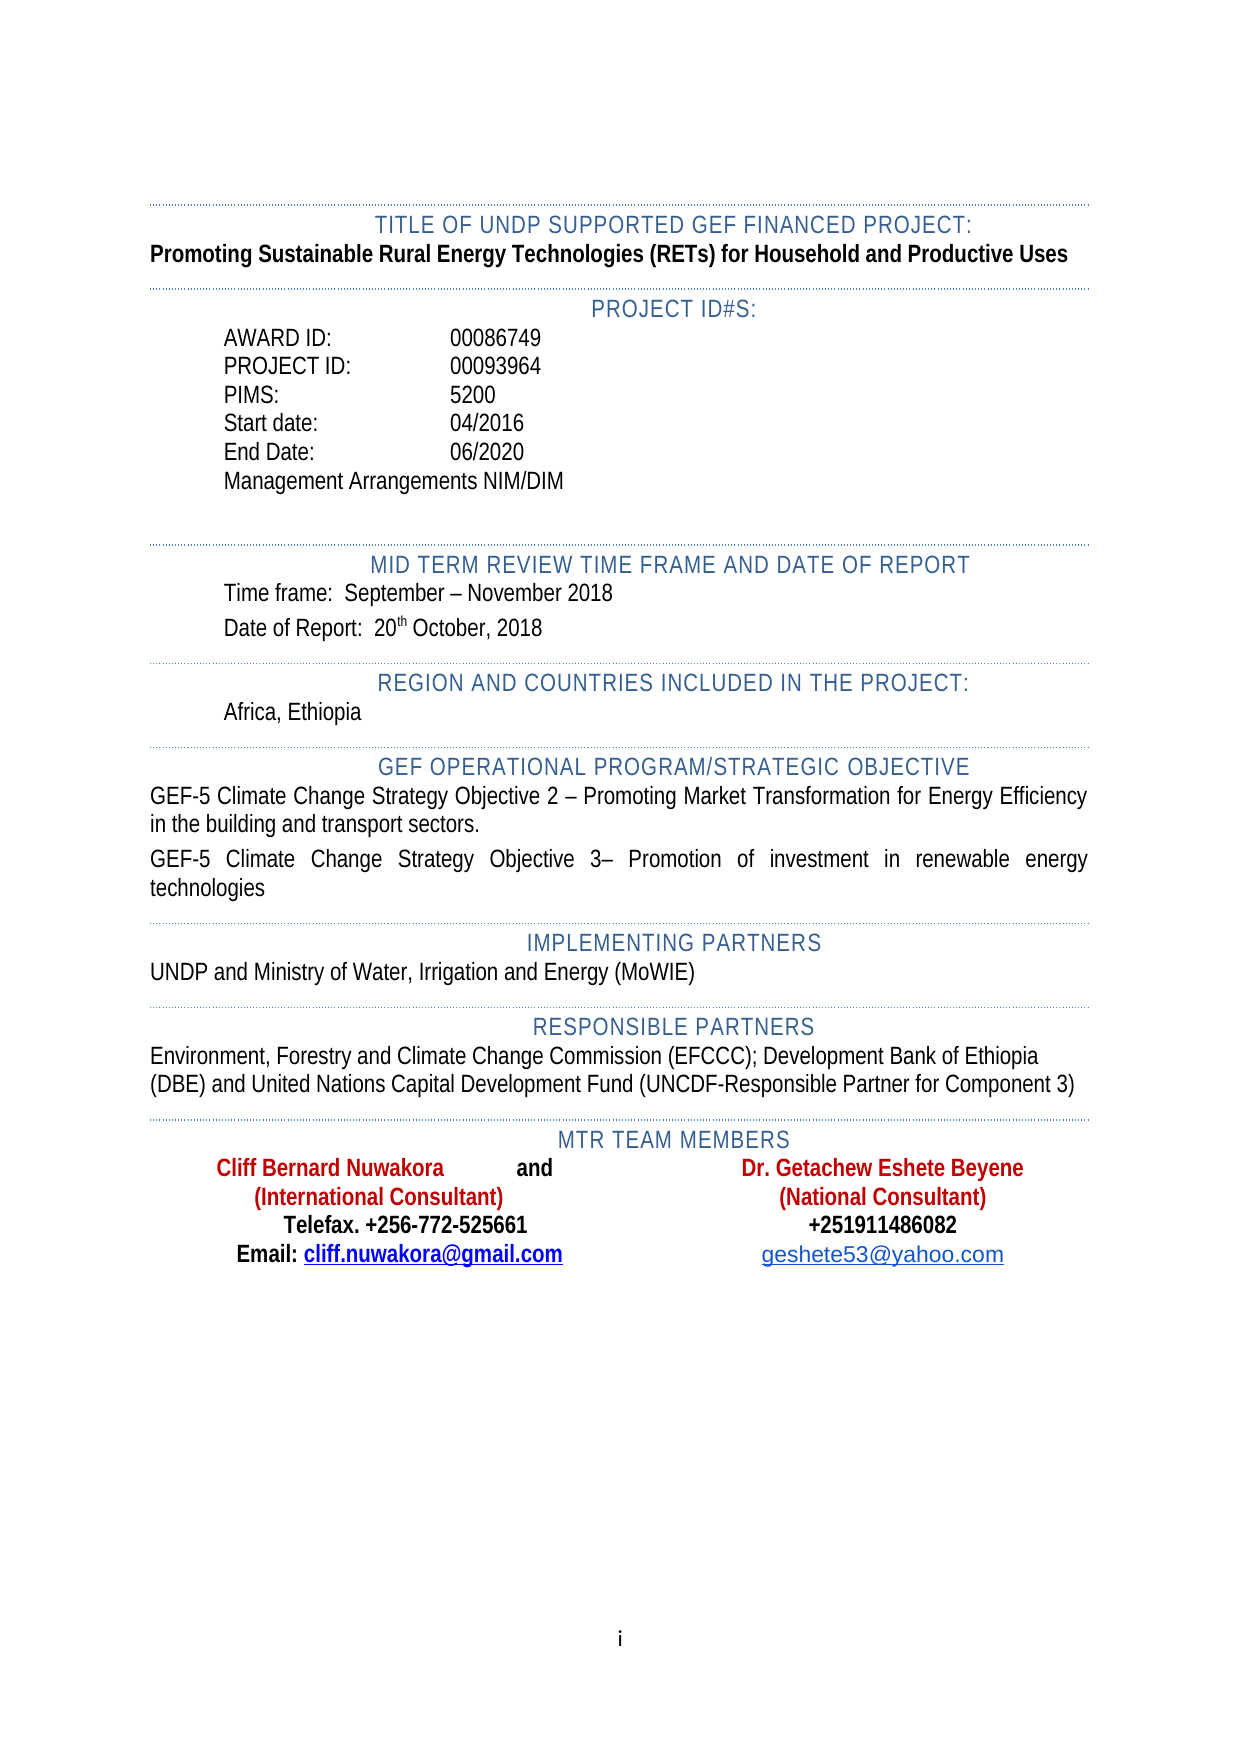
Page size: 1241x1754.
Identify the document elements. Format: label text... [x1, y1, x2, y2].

text Telefax. +256-772-525661 +251911486082 [150, 1211, 1090, 1239]
text AWARD ID: 00086749 [150, 322, 1090, 351]
subtitle Responsible Partners [150, 1006, 1090, 1041]
text Email: cliff.nuwakora@gmail.com geshete53@yahoo.com [150, 1239, 1090, 1268]
text PIMS: 5200 [150, 380, 1090, 408]
text End Date: 06/2020 [150, 437, 1090, 466]
subtitle Title of UNDP supported GEF financed project: [150, 204, 1090, 239]
text Start date: 04/2016 [150, 408, 1090, 437]
text Promoting Sustainable Rural Energy Technologies (RETs) for Household and Productive Uses [150, 239, 1090, 267]
text PROJECT ID: 00093964 [150, 351, 1090, 380]
subtitle Region and countries included in the Project: [150, 663, 1090, 697]
text UNDP and Ministry of Water, Irrigation and Energy (MoWIE) [150, 957, 1090, 986]
text Environment, Forestry and Climate Change Commission (EFCCC); Development Bank of Ethiopia (DBE) and United Nations Capital Development Fund (UNCDF-Responsible Partner for Component 3) [150, 1041, 1090, 1098]
subtitle GEF Operational Program/Strategic objective [150, 746, 1090, 781]
text Date of Report: 20th October, 2018 [224, 613, 1090, 642]
text Management Arrangements NIM/DIM [150, 466, 1090, 494]
text Time frame: September – November 2018 [224, 578, 1090, 607]
text GEF-5 Climate Change Strategy Objective 2 – Promoting Market Transformation for Energy Efficiency in the building and transport sectors. [150, 781, 1090, 838]
text (International Consultant) (National Consultant) [150, 1182, 1090, 1211]
text Africa, Ethiopia [224, 697, 1090, 726]
text Cliff Bernard Nuwakora and Dr. Getachew Eshete Beyene [150, 1153, 1090, 1182]
text GEF-5 Climate Change Strategy Objective 3– Promotion of investment in renewable energy technologies [150, 844, 1090, 902]
subtitle project ID#s: [150, 288, 1090, 322]
subtitle MID TERM REVIEW time frame and date of report [150, 544, 1090, 578]
subtitle MTR Team Members [150, 1119, 1090, 1153]
subtitle Implementing PartnerS [150, 922, 1090, 957]
